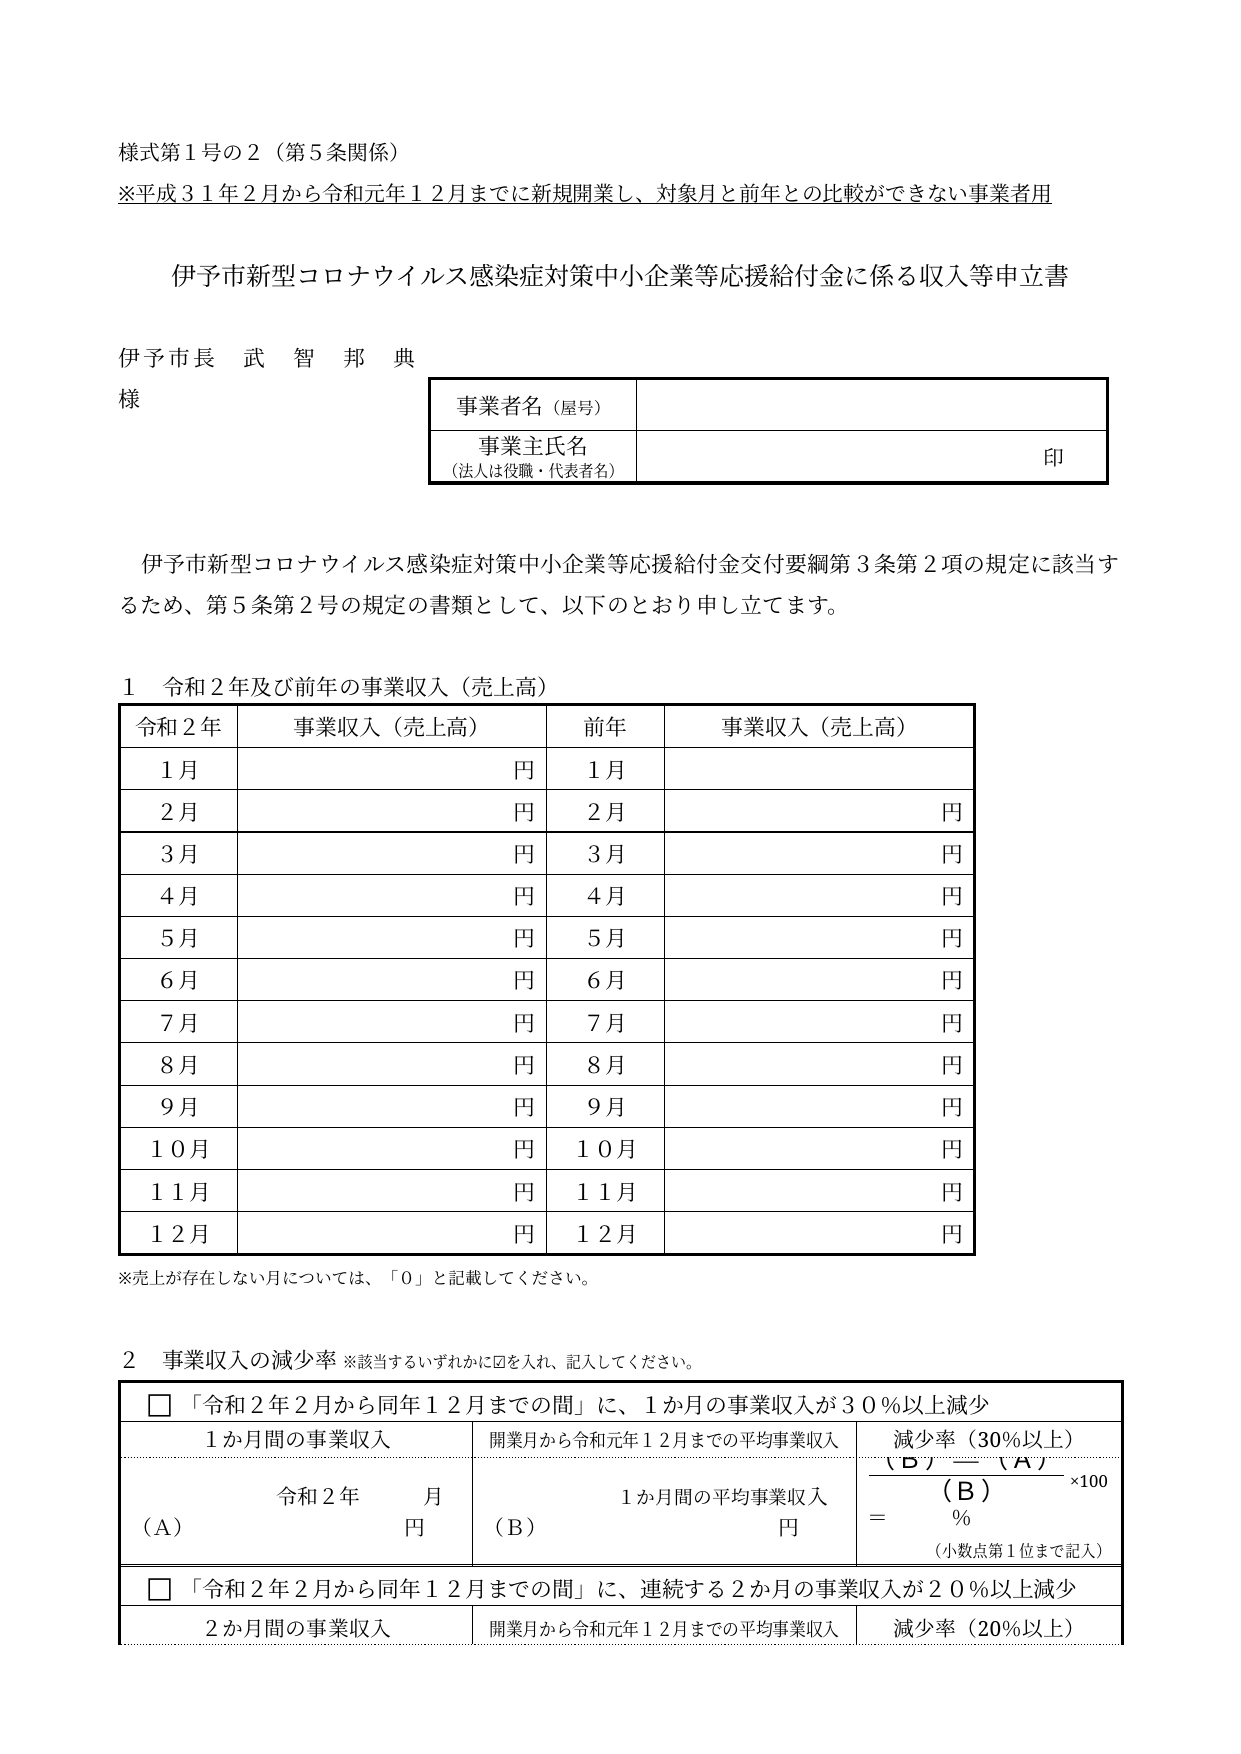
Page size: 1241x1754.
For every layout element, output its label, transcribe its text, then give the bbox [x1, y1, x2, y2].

table_cell 円 [665, 833, 973, 873]
table_cell 令和２年 月 （Ａ） 円 [121, 1457, 472, 1564]
table_cell ６月 [121, 959, 237, 1000]
table_cell １か月間の平均事業収入 （Ｂ） 円 [473, 1457, 856, 1564]
table_cell 円 [238, 1212, 546, 1253]
table_cell １か月間の事業収入 [121, 1422, 472, 1457]
table_cell 円 [238, 1001, 546, 1042]
table_cell 円 [238, 875, 546, 916]
table_cell ２月 [121, 790, 237, 831]
table_cell １２月 [547, 1212, 664, 1253]
table_header 事業収入（売上高） [665, 706, 973, 747]
text 伊予市新型コロナウイルス感染症対策中小企業等応援給付金に係る収入等申立書 [118, 254, 1122, 295]
table_cell [665, 748, 973, 789]
table_cell ×100 ＝ ％ （小数点第１位まで記入） [857, 1457, 1121, 1564]
table_cell 円 [238, 790, 546, 831]
table_cell ５月 [547, 917, 664, 958]
table_cell 円 [665, 1086, 973, 1127]
table_cell １０月 [547, 1128, 664, 1169]
table_header 事業者名（屋号） [431, 380, 636, 430]
table_cell 円 [238, 1170, 546, 1211]
table_cell １１月 [547, 1170, 664, 1211]
table_cell 円 [238, 917, 546, 958]
table_cell 円 [238, 833, 546, 873]
text 様式第１号の２（第５条関係） [118, 131, 1122, 172]
text １ 令和２年及び前年の事業収入（売上高） [118, 665, 1122, 703]
table_cell 円 [665, 1170, 973, 1211]
table_cell ８月 [547, 1043, 664, 1084]
table_cell 開業月から令和元年１２月までの平均事業収入 [473, 1422, 856, 1457]
table_cell 円 [665, 790, 973, 831]
table_cell 円 [665, 1001, 973, 1042]
table_cell ４月 [121, 875, 237, 916]
text ※平成３１年２月から令和元年１２月までに新規開業し、対象月と前年との比較ができない事業者用 [118, 172, 1122, 213]
table_header □ 「令和２年２月から同年１２月までの間」に、１か月の事業収入が３０％以上減少 [121, 1383, 1121, 1421]
table_cell 円 [665, 1212, 973, 1253]
table_cell 円 [238, 1043, 546, 1084]
table_cell ６月 [547, 959, 664, 1000]
text ２ 事業収入の減少率 ※該当するいずれかに☑を入れ、記入してください。 [118, 1339, 1122, 1380]
table_cell 円 [665, 1043, 973, 1084]
table_cell ９月 [121, 1086, 237, 1127]
table_cell ９月 [547, 1086, 664, 1127]
table_header [637, 380, 1106, 430]
table_cell １１月 [121, 1170, 237, 1211]
table_cell １月 [547, 748, 664, 789]
table_cell ４月 [547, 875, 664, 916]
table_cell 円 [238, 1086, 546, 1127]
table_cell 円 [238, 959, 546, 1000]
table_cell １月 [121, 748, 237, 789]
table_cell ５月 [121, 917, 237, 958]
table_cell 円 [238, 748, 546, 789]
table_cell １０月 [121, 1128, 237, 1169]
table_cell ７月 [121, 1001, 237, 1042]
table_cell 円 [238, 1128, 546, 1169]
table_cell ３月 [547, 833, 664, 873]
text 伊予市新型コロナウイルス感染症対策中小企業等応援給付金交付要綱第３条第２項の規定に該当するため、第５条第２号の規定の書類として、以下のとおり申し立てます。 [118, 542, 1122, 624]
text ※売上が存在しない月については、「０」と記載してください。 [118, 1256, 1122, 1297]
table_cell 円 [665, 959, 973, 1000]
table_cell ７月 [547, 1001, 664, 1042]
table_cell １２月 [121, 1212, 237, 1253]
table_cell 減少率（30％以上） [857, 1422, 1121, 1457]
text 伊予市長 武 智 邦 典 様 [118, 336, 1122, 418]
table_cell ８月 [121, 1043, 237, 1084]
table_cell 減少率（20％以上） [857, 1606, 1121, 1643]
table_header 令和２年 [121, 706, 237, 747]
table_cell ２月 [547, 790, 664, 831]
table_cell □ 「令和２年２月から同年１２月までの間」に、連続する２か月の事業収入が２０％以上減少 [121, 1567, 1121, 1605]
table_cell 事業主氏名 （法人は役職・代表者名） [431, 431, 636, 481]
table_cell 円 [665, 917, 973, 958]
table_cell ３月 [121, 833, 237, 873]
table_cell 印 [637, 431, 1106, 481]
table_cell 開業月から令和元年１２月までの平均事業収入 [473, 1606, 856, 1643]
table_cell ２か月間の事業収入 [121, 1606, 472, 1643]
table_cell 円 [665, 875, 973, 916]
table_header 前年 [547, 706, 664, 747]
table_header 事業収入（売上高） [238, 706, 546, 747]
table_cell 円 [665, 1128, 973, 1169]
